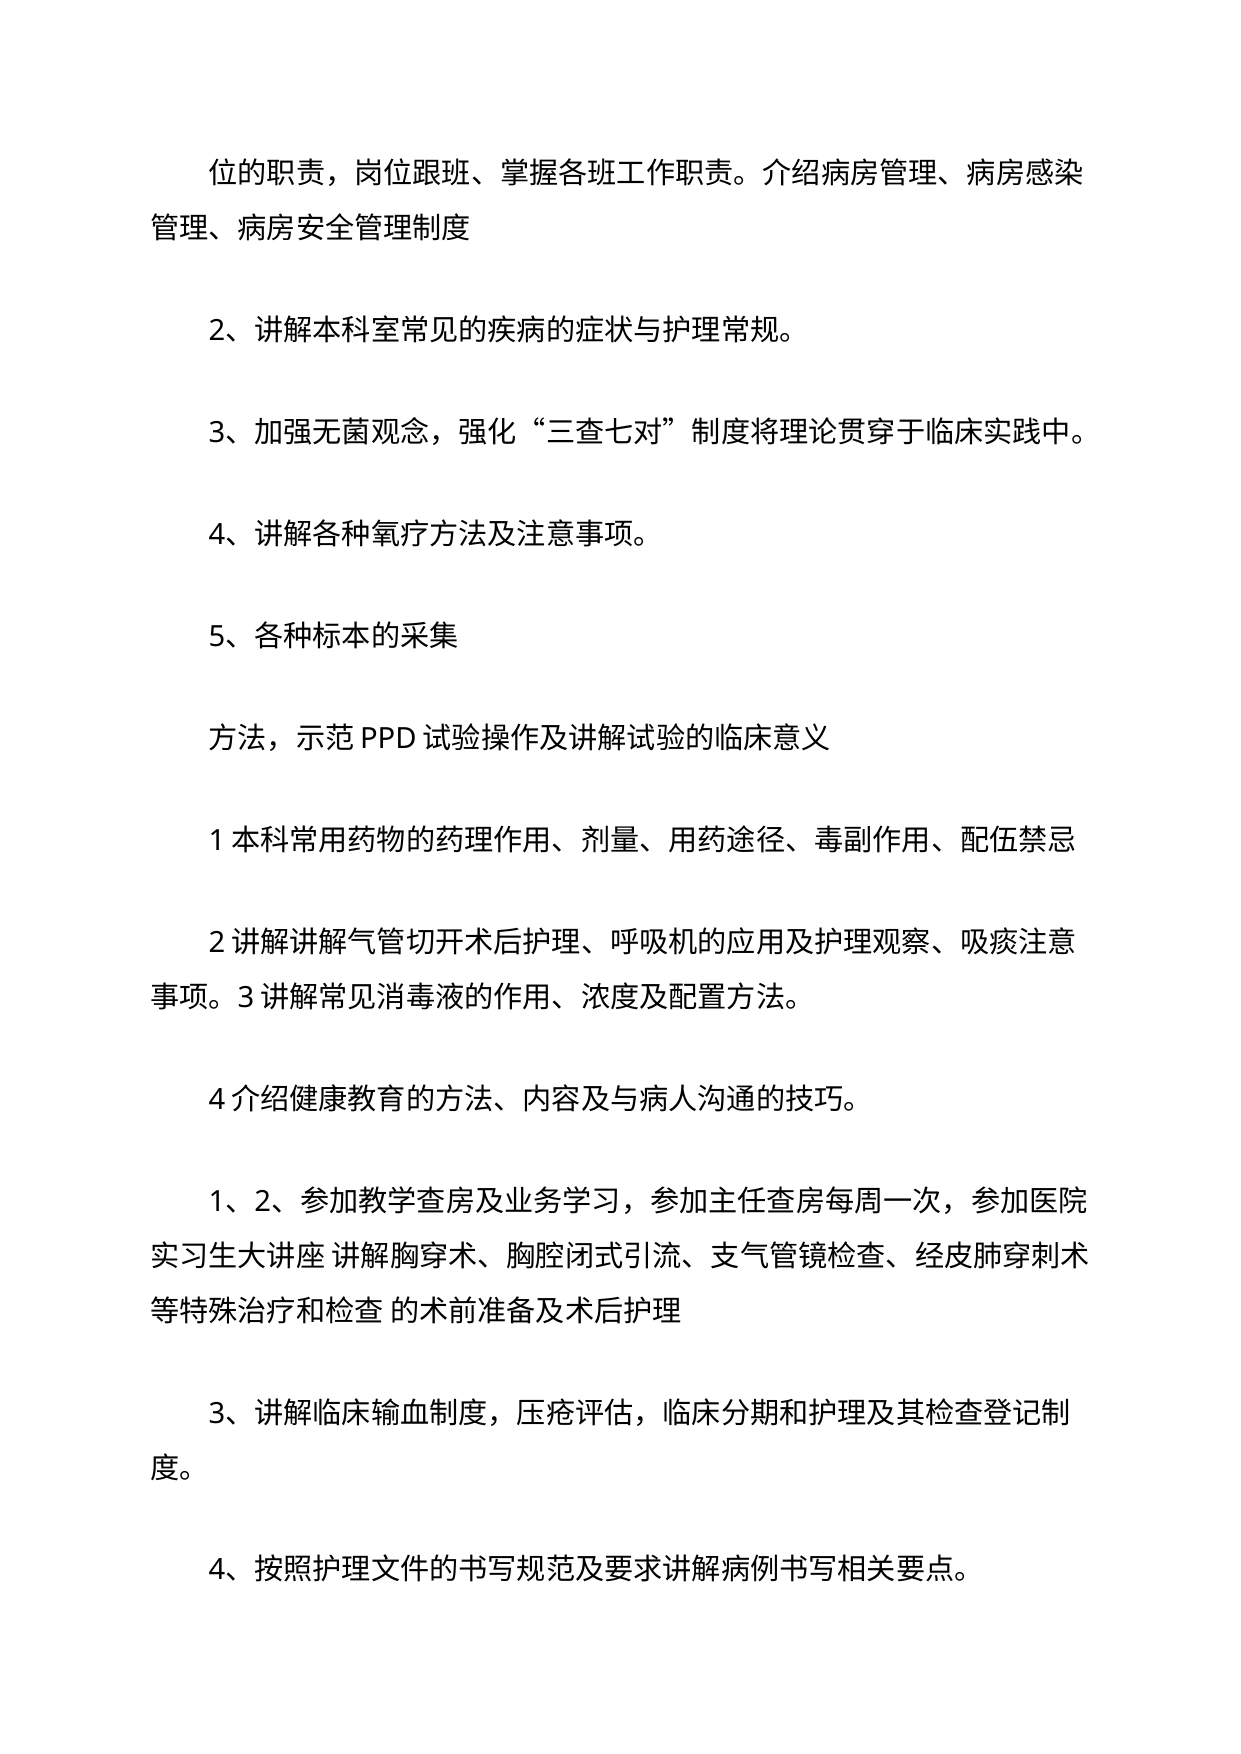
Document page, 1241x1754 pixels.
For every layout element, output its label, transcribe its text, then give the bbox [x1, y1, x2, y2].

text 2、讲解本科室常见的疾病的症状与护理常规。 [150, 307, 1090, 349]
text 3、加强无菌观念，强化“三查七对”制度将理论贯穿于临床实践中。 [150, 409, 1090, 451]
text 1、2、参加教学查房及业务学习，参加主任查房每周一次，参加医院实习生大讲座 讲解胸穿术、胸腔闭式引流、支气管镜检查、经皮肺穿刺术等特殊治疗和检查 的术前准备及术后护理 [150, 1177, 1090, 1330]
text 位的职责，岗位跟班、掌握各班工作职责。介绍病房管理、病房感染管理、病房安全管理制度 [150, 150, 1090, 247]
text 4、讲解各种氧疗方法及注意事项。 [150, 511, 1090, 553]
text 4、按照护理文件的书写规范及要求讲解病例书写相关要点。 [150, 1546, 1090, 1588]
text 1本科常用药物的药理作用、剂量、用药途径、毒副作用、配伍禁忌 [150, 817, 1090, 859]
text 方法，示范PPD试验操作及讲解试验的临床意义 [150, 714, 1090, 757]
text 5、各种标本的采集 [150, 613, 1090, 655]
text 3、讲解临床输血制度，压疮评估，临床分期和护理及其检查登记制度。 [150, 1389, 1090, 1486]
text 2讲解讲解气管切开术后护理、呼吸机的应用及护理观察、吸痰注意事项。3讲解常见消毒液的作用、浓度及配置方法。 [150, 918, 1090, 1016]
text 4介绍健康教育的方法、内容及与病人沟通的技巧。 [150, 1076, 1090, 1118]
